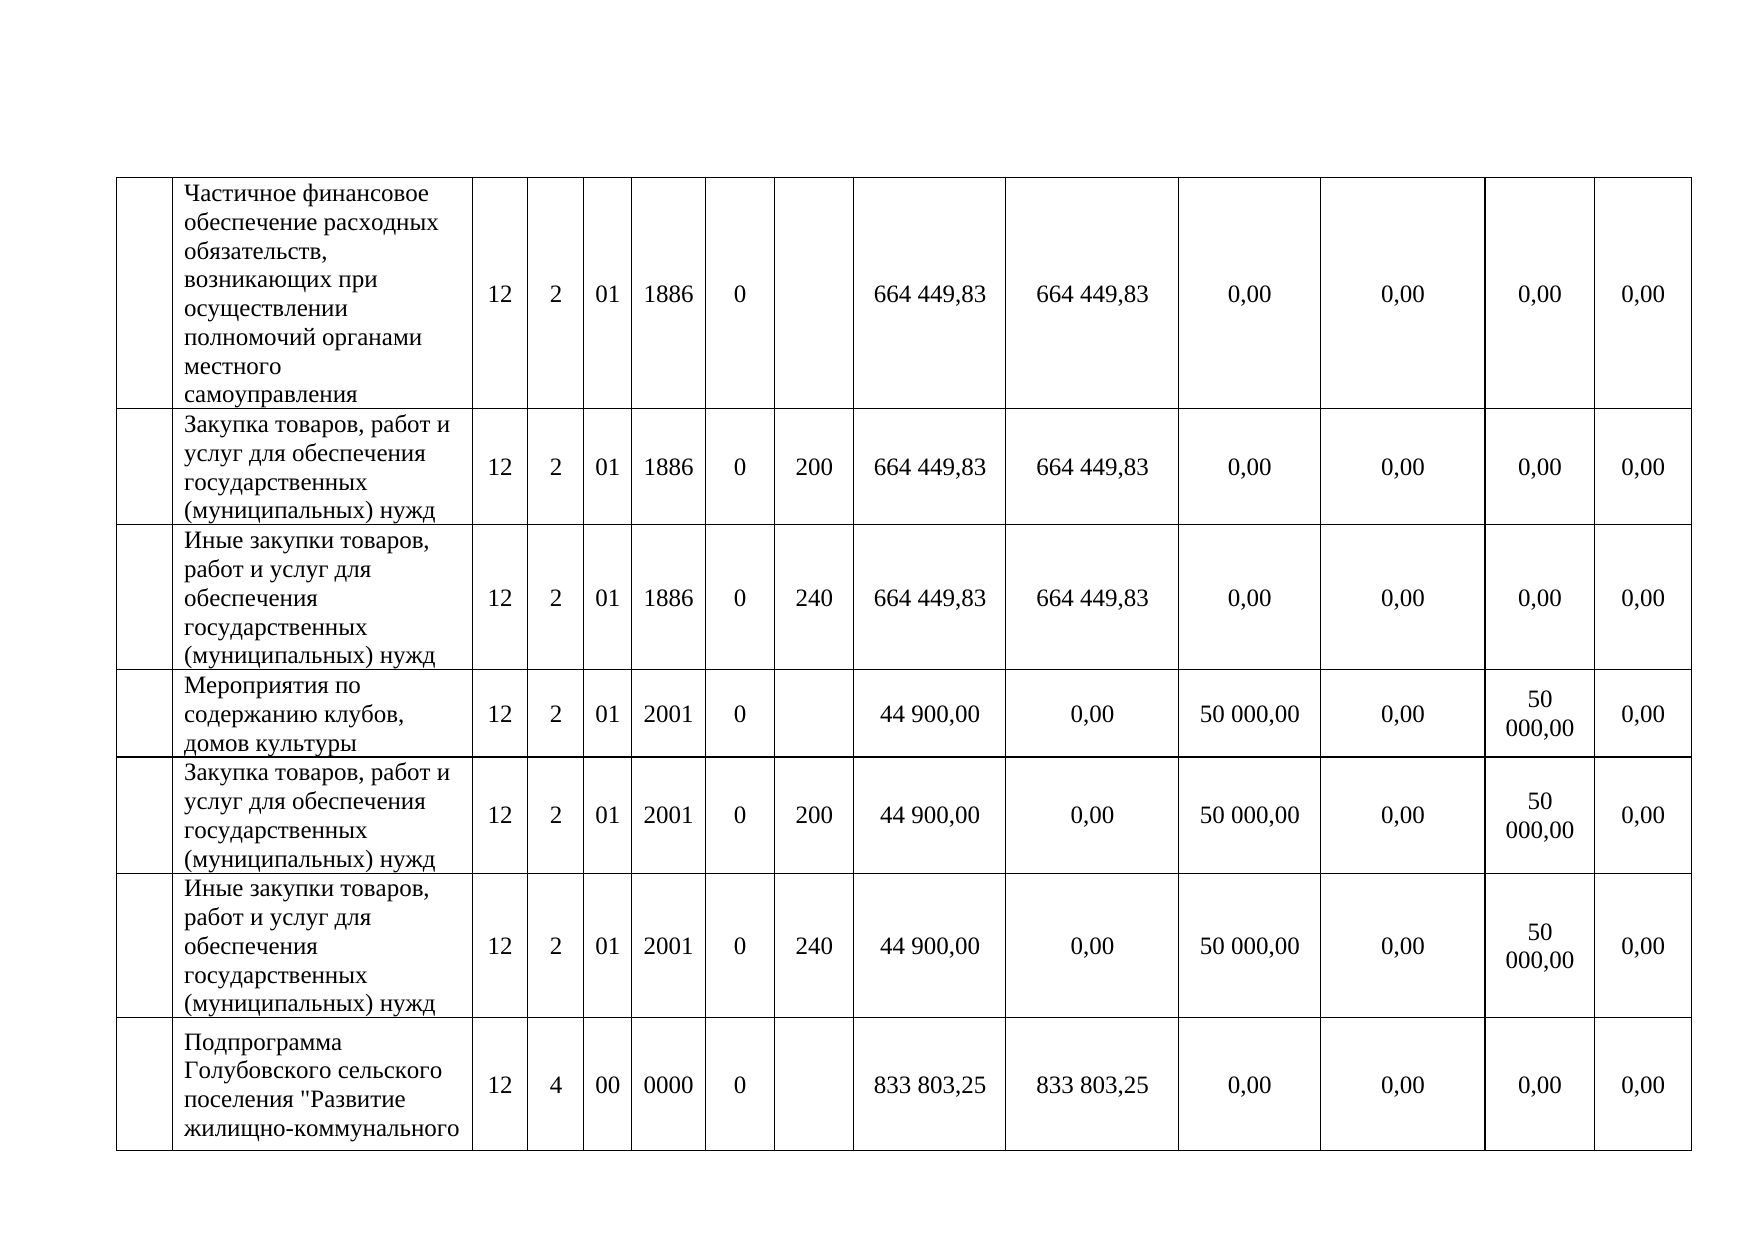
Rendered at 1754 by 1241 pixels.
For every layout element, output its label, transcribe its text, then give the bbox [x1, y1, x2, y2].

table_cell 4 [528, 1018, 583, 1150]
table_cell 12 [473, 409, 527, 524]
table_cell 12 [473, 670, 527, 756]
table_cell 0 [706, 1018, 774, 1150]
table_cell 1886 [632, 409, 705, 524]
table_cell 0,00 [1321, 178, 1484, 408]
table_cell 833 803,25 [854, 1018, 1005, 1150]
table_cell 0,00 [1179, 1018, 1320, 1150]
table_cell 2 [528, 409, 583, 524]
table_cell 0000 [632, 1018, 705, 1150]
table_cell 0,00 [1486, 178, 1594, 408]
table_cell 833 803,25 [1006, 1018, 1178, 1150]
table_cell Закупка товаров, работ и услуг для обеспечения государственных (муниципальных) нужд [173, 758, 472, 872]
table_cell 0,00 [1321, 525, 1484, 669]
table_cell 664 449,83 [854, 178, 1005, 408]
table_cell 2 [528, 670, 583, 756]
table_cell Иные закупки товаров, работ и услуг для обеспечения государственных (муниципальных) нужд [173, 874, 472, 1017]
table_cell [173, 1018, 472, 1150]
table_cell 664 449,83 [1006, 178, 1178, 408]
table_cell 0,00 [1179, 178, 1320, 408]
table_cell 0,00 [1006, 758, 1178, 872]
table_cell 664 449,83 [854, 409, 1005, 524]
table_cell 0,00 [1595, 874, 1691, 1017]
table_cell 44 900,00 [854, 758, 1005, 872]
table_cell [117, 874, 172, 1017]
table_cell 240 [775, 525, 853, 669]
table_cell 0,00 [1321, 409, 1484, 524]
table_cell 0 [706, 525, 774, 669]
table_cell 0 [706, 874, 774, 1017]
table_cell 2 [528, 874, 583, 1017]
table_cell 0,00 [1179, 525, 1320, 669]
table_cell 0,00 [1321, 1018, 1484, 1150]
table_cell 0,00 [1595, 758, 1691, 872]
table_cell 0,00 [1595, 178, 1691, 408]
table_cell 01 [584, 525, 631, 669]
table_cell 2001 [632, 670, 705, 756]
table_cell 200 [775, 758, 853, 872]
table_cell 44 900,00 [854, 874, 1005, 1017]
table_cell 0,00 [1321, 670, 1484, 756]
table_cell 12 [473, 758, 527, 872]
table_cell 01 [584, 874, 631, 1017]
table_cell 12 [473, 874, 527, 1017]
table_cell 1886 [632, 178, 705, 408]
table_cell 1886 [632, 525, 705, 669]
table_cell 50 000,00 [1179, 670, 1320, 756]
table_cell 0,00 [1595, 409, 1691, 524]
table_cell 0,00 [1486, 1018, 1594, 1150]
table_cell 664 449,83 [1006, 409, 1178, 524]
table_cell [117, 178, 172, 408]
table_cell [775, 178, 853, 408]
table_cell 2 [528, 178, 583, 408]
table_cell 664 449,83 [1006, 525, 1178, 669]
table_cell 240 [775, 874, 853, 1017]
table_cell [117, 525, 172, 669]
table_cell 2 [528, 758, 583, 872]
table_cell 0,00 [1321, 758, 1484, 872]
table_cell [117, 409, 172, 524]
table_cell 2 [528, 525, 583, 669]
table_cell 0,00 [1006, 874, 1178, 1017]
table_cell 0,00 [1486, 409, 1594, 524]
table_cell 0 [706, 409, 774, 524]
table_cell 50 000,00 [1486, 874, 1594, 1017]
table_cell 50 000,00 [1179, 874, 1320, 1017]
table_cell [117, 1018, 172, 1150]
table_cell 2001 [632, 758, 705, 872]
table_cell 50 000,00 [1179, 758, 1320, 872]
table_cell 50 000,00 [1486, 670, 1594, 756]
table_cell 0 [706, 670, 774, 756]
table_cell 01 [584, 178, 631, 408]
table_cell [117, 670, 172, 756]
table_cell 00 [584, 1018, 631, 1150]
table_cell 664 449,83 [854, 525, 1005, 669]
table_cell [117, 758, 172, 872]
table_cell 01 [584, 758, 631, 872]
table_cell 0,00 [1321, 874, 1484, 1017]
table_cell 2001 [632, 874, 705, 1017]
table_cell Мероприятия по содержанию клубов, домов культуры [173, 670, 472, 756]
table_cell 0,00 [1486, 525, 1594, 669]
table_cell 12 [473, 178, 527, 408]
table_cell Иные закупки товаров, работ и услуг для обеспечения государственных (муниципальных) нужд [173, 525, 472, 669]
table_cell 0,00 [1179, 409, 1320, 524]
table_cell Частичное финансовое обеспечение расходных обязательств, возникающих при осуществлении полномочий органами местного самоуправления [173, 178, 472, 408]
table_cell 44 900,00 [854, 670, 1005, 756]
table_cell 50 000,00 [1486, 758, 1594, 872]
table_cell 200 [775, 409, 853, 524]
table_cell 0 [706, 178, 774, 408]
table_cell 0 [706, 758, 774, 872]
table_cell 01 [584, 670, 631, 756]
table_cell 0,00 [1595, 670, 1691, 756]
table_cell 12 [473, 525, 527, 669]
table_cell 12 [473, 1018, 527, 1150]
table_cell 0,00 [1006, 670, 1178, 756]
table_cell 0,00 [1595, 1018, 1691, 1150]
table_cell [775, 1018, 853, 1150]
table_cell Закупка товаров, работ и услуг для обеспечения государственных (муниципальных) нужд [173, 409, 472, 524]
table_cell [775, 670, 853, 756]
table_cell 01 [584, 409, 631, 524]
table_cell 0,00 [1595, 525, 1691, 669]
